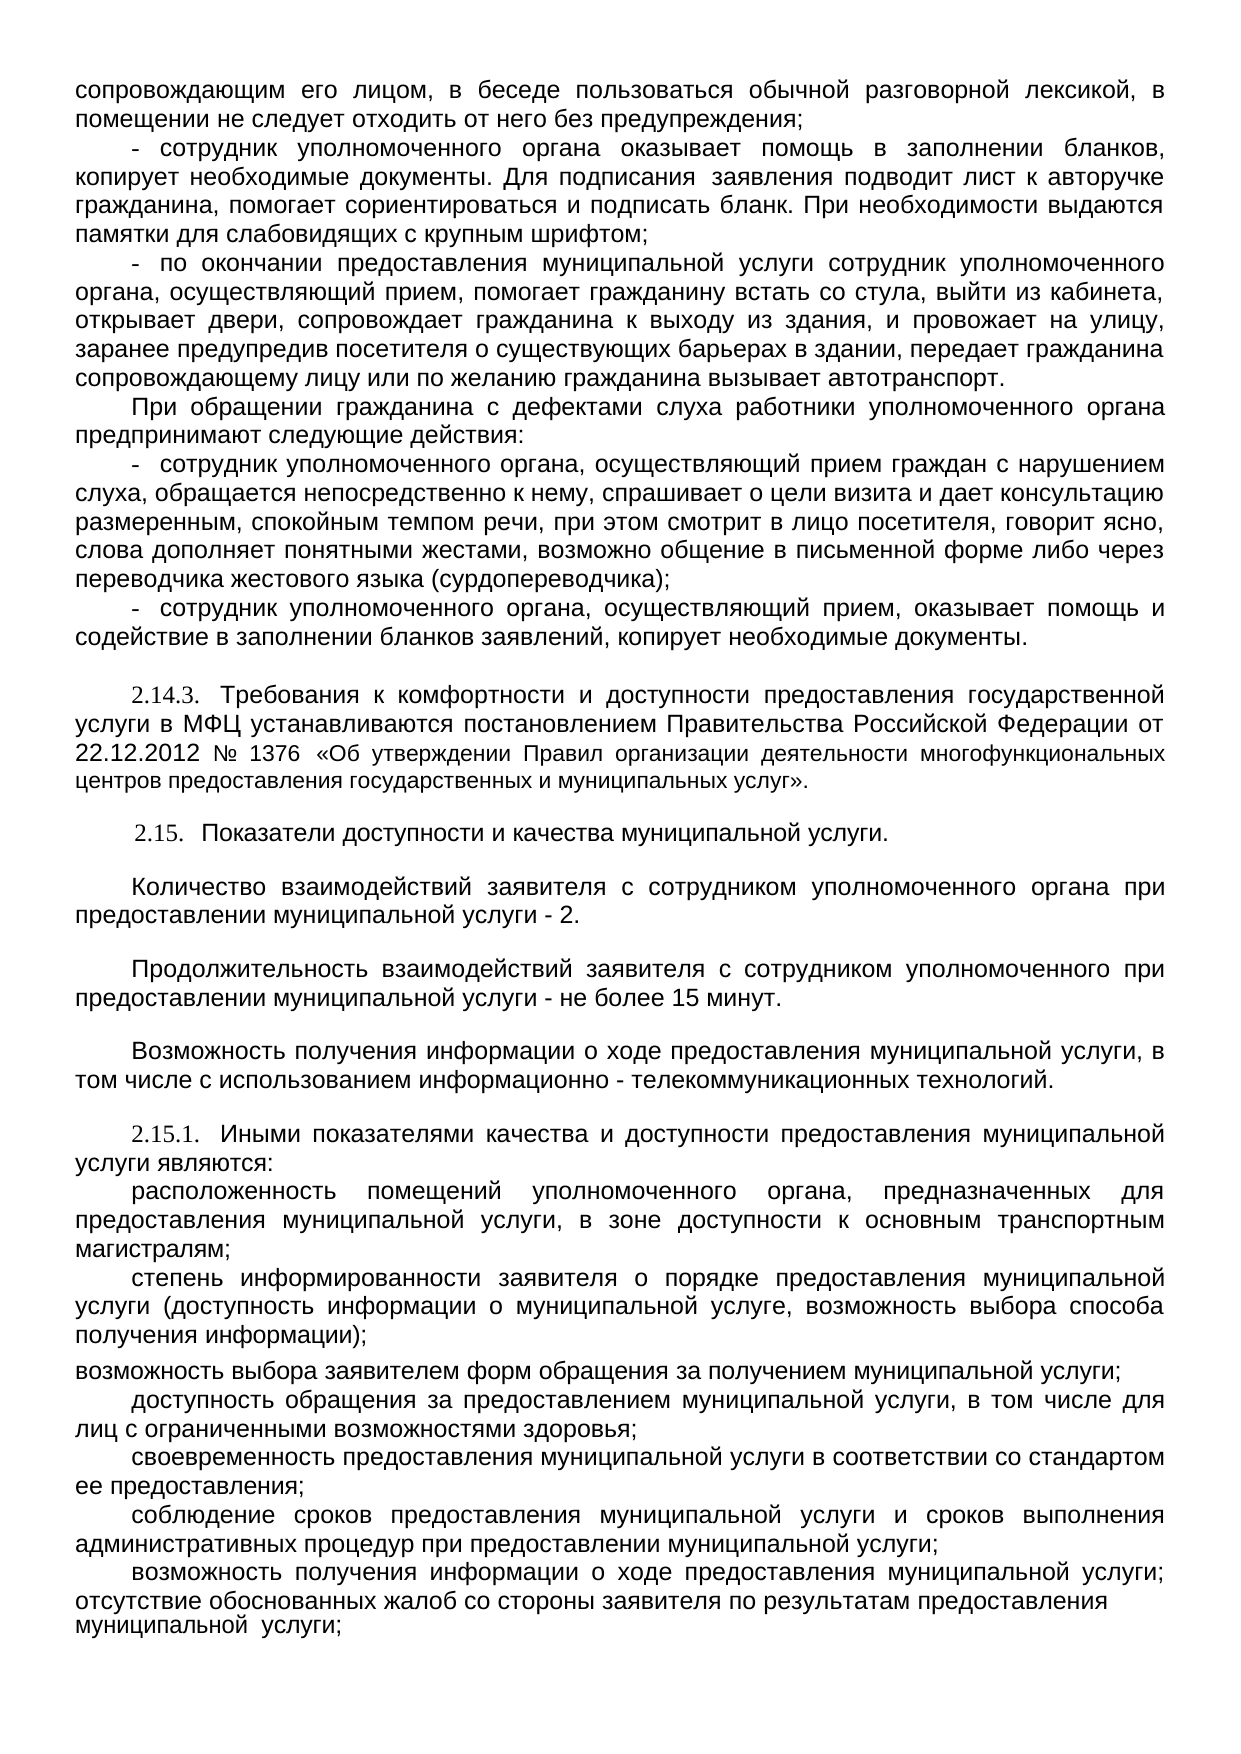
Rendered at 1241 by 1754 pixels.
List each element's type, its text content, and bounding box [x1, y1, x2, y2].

list сотрудник уполномоченного органа, осуществляющий прием граждан с нарушением слуха, обращается непосредственно к нему, спрашивает о цели визита и дает консультацию размеренным, спокойным темпом речи, при этом смотрит в лицо посетителя, говорит ясно, слова дополняет понятными жестами, возможно общение в письменной форме либо через переводчика жестового языка (сурдопереводчика); [75, 449, 1165, 593]
text Возможность получения информации о ходе предоставления муниципальной услуги, в том числе с использованием информационно - телекоммуникационных технологий. [75, 1036, 1165, 1094]
text соблюдение сроков предоставления муниципальной услуги и сроков выполнения административных процедур при предоставлении муниципальной услуги; [75, 1500, 1165, 1557]
text степень информированности заявителя о порядке предоставления муниципальной услуги (доступность информации о муниципальной услуге, возможность выбора способа получения информации); [75, 1262, 1165, 1349]
text Продолжительность взаимодействий заявителя с сотрудником уполномоченного при предоставлении муниципальной услуги - не более 15 минут. [75, 954, 1165, 1011]
text расположенность помещений уполномоченного органа, предназначенных для предоставления муниципальной услуги, в зоне доступности к основным транспортным магистралям; [75, 1176, 1165, 1262]
list сотрудник уполномоченного органа оказывает помощь в заполнении бланков, копирует необходимые документы. Для подписания заявления подводит лист к авторучке гражданина, помогает сориентироваться и подписать бланк. При необходимости выдаются памятки для слабовидящих с крупным шрифтом; [75, 133, 1165, 248]
list Требования к комфортности и доступности предоставления государственной услуги в МФЦ устанавливаются постановлением Правительства Российской Федерации от 22.12.2012 № 1376 «Об утверждении Правил организации деятельности многофункциональных центров предоставления государственных и муниципальных услуг». [75, 680, 1165, 793]
list Показатели доступности и качества муниципальной услуги. [75, 818, 1165, 847]
list по окончании предоставления муниципальной услуги сотрудник уполномоченного органа, осуществляющий прием, помогает гражданину встать со стула, выйти из кабинета, открывает двери, сопровождает гражданина к выходу из здания, и провожает на улицу, заранее предупредив посетителя о существующих барьерах в здании, передает гражданина сопровождающему лицу или по желанию гражданина вызывает автотранспорт. [75, 248, 1165, 392]
text муниципальной услуги; [75, 1615, 1165, 1638]
text своевременность предоставления муниципальной услуги в соответствии со стандартом ее предоставления; [75, 1442, 1165, 1500]
text Количество взаимодействий заявителя с сотрудником уполномоченного органа при предоставлении муниципальной услуги - 2. [75, 872, 1165, 929]
text возможность получения информации о ходе предоставления муниципальной услуги; отсутствие обоснованных жалоб со стороны заявителя по результатам предоставления [75, 1557, 1165, 1615]
list Иными показателями качества и доступности предоставления муниципальной услуги являются: [75, 1119, 1165, 1176]
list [75, 75, 1165, 132]
text При обращении гражданина с дефектами слуха работники уполномоченного органа предпринимают следующие действия: [75, 392, 1165, 449]
text доступность обращения за предоставлением муниципальной услуги, в том числе для лиц с ограниченными возможностями здоровья; [75, 1385, 1165, 1442]
text возможность выбора заявителем форм обращения за получением муниципальной услуги; [75, 1356, 1165, 1385]
list сотрудник уполномоченного органа, осуществляющий прием, оказывает помощь и содействие в заполнении бланков заявлений, копирует необходимые документы. [75, 593, 1165, 651]
